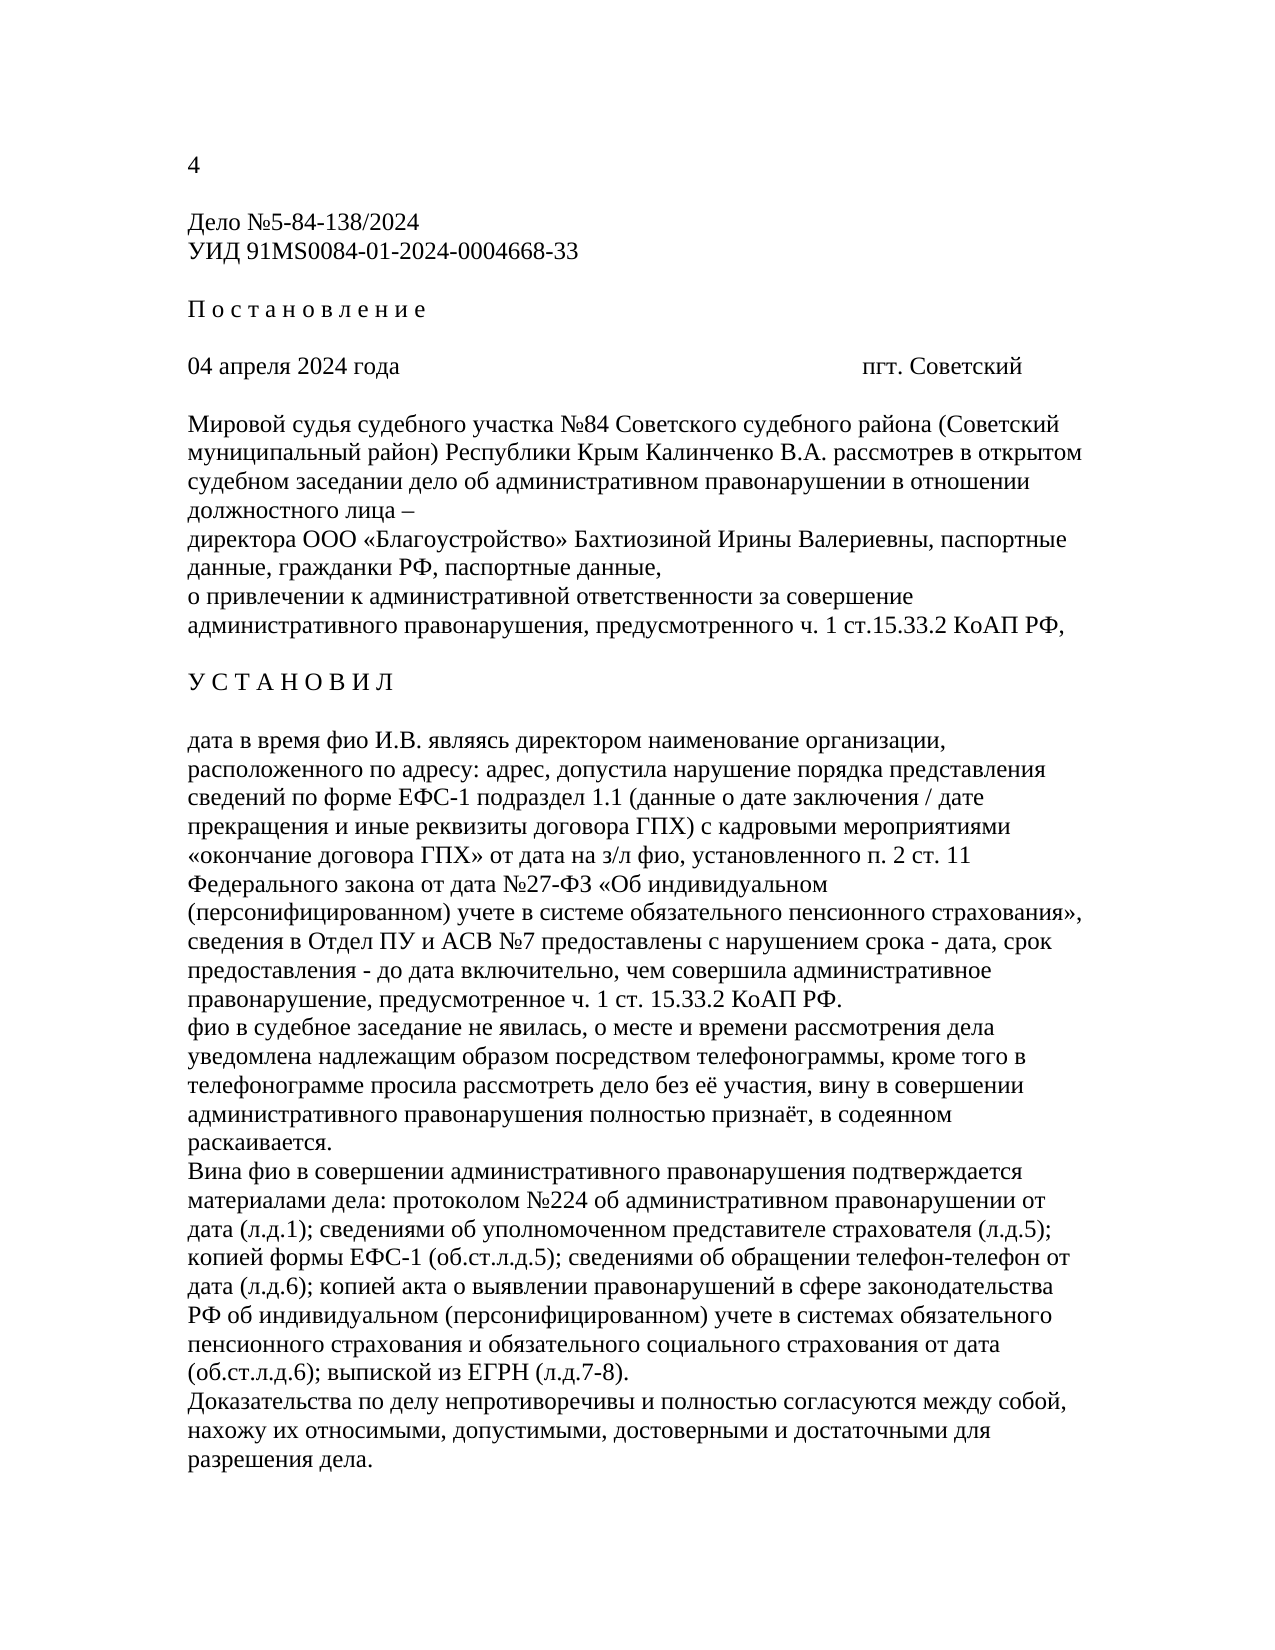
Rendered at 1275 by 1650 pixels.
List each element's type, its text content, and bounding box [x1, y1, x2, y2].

text Доказательства по делу непротиворечивы и полностью согласуются между собой, нахожу их относимыми, допустимыми, достоверными и достаточными для разрешения дела. [187, 1386, 1087, 1472]
text 4 [187, 150, 1087, 179]
text дата в время фио И.В. являясь директором наименование организации, расположенного по адресу: адрес, допустила нарушение порядка представления сведений по форме ЕФС-1 подраздел 1.1 (данные о дате заключения / дате прекращения и иные реквизиты договора ГПХ) с кадровыми мероприятиями «окончание договора ГПХ» от дата на з/л фио, установленного п. 2 ст. 11 Федерального закона от дата №27-ФЗ «Об индивидуальном (персонифицированном) учете в системе обязательного пенсионного страхования», сведения в Отдел ПУ и АСВ №7 предоставлены с нарушением срока - дата, срок предоставления - до дата включительно, чем совершила административное правонарушение, предусмотренное ч. 1 ст. 15.33.2 КоАП РФ. [187, 725, 1087, 1012]
text директора ООО «Благоустройство» Бахтиозиной Ирины Валериевны, паспортные данные, гражданки РФ, паспортные данные, [187, 524, 1087, 581]
text У С Т А Н О В И Л [187, 667, 1087, 696]
text Мировой судья судебного участка №84 Советского судебного района (Советский муниципальный район) Республики Крым Калинченко В.А. рассмотрев в открытом судебном заседании дело об административном правонарушении в отношении должностного лица – [187, 409, 1087, 524]
text П о с т а н о в л е н и е [187, 294, 1087, 322]
text Дело №5-84-138/2024 [187, 207, 1087, 236]
text о привлечении к административной ответственности за совершение административного правонарушения, предусмотренного ч. 1 ст.15.33.2 КоАП РФ, [187, 581, 1087, 639]
text 04 апреля 2024 года пгт. Советский [187, 351, 1087, 380]
text фио в судебное заседание не явилась, о месте и времени рассмотрения дела уведомлена надлежащим образом посредством телефонограммы, кроме того в телефонограмме просила рассмотреть дело без её участия, вину в совершении административного правонарушения полностью признаёт, в содеянном раскаивается. [187, 1012, 1087, 1156]
text УИД 91MS0084-01-2024-0004668-33 [187, 236, 1087, 265]
text Вина фио в совершении административного правонарушения подтверждается материалами дела: протоколом №224 об административном правонарушении от дата (л.д.1); сведениями об уполномоченном представителе страхователя (л.д.5); копией формы ЕФС-1 (об.ст.л.д.5); сведениями об обращении телефон-телефон от дата (л.д.6); копией акта о выявлении правонарушений в сфере законодательства РФ об индивидуальном (персонифицированном) учете в системах обязательного пенсионного страхования и обязательного социального страхования от дата (об.ст.л.д.6); выпиской из ЕГРН (л.д.7-8). [187, 1156, 1087, 1386]
